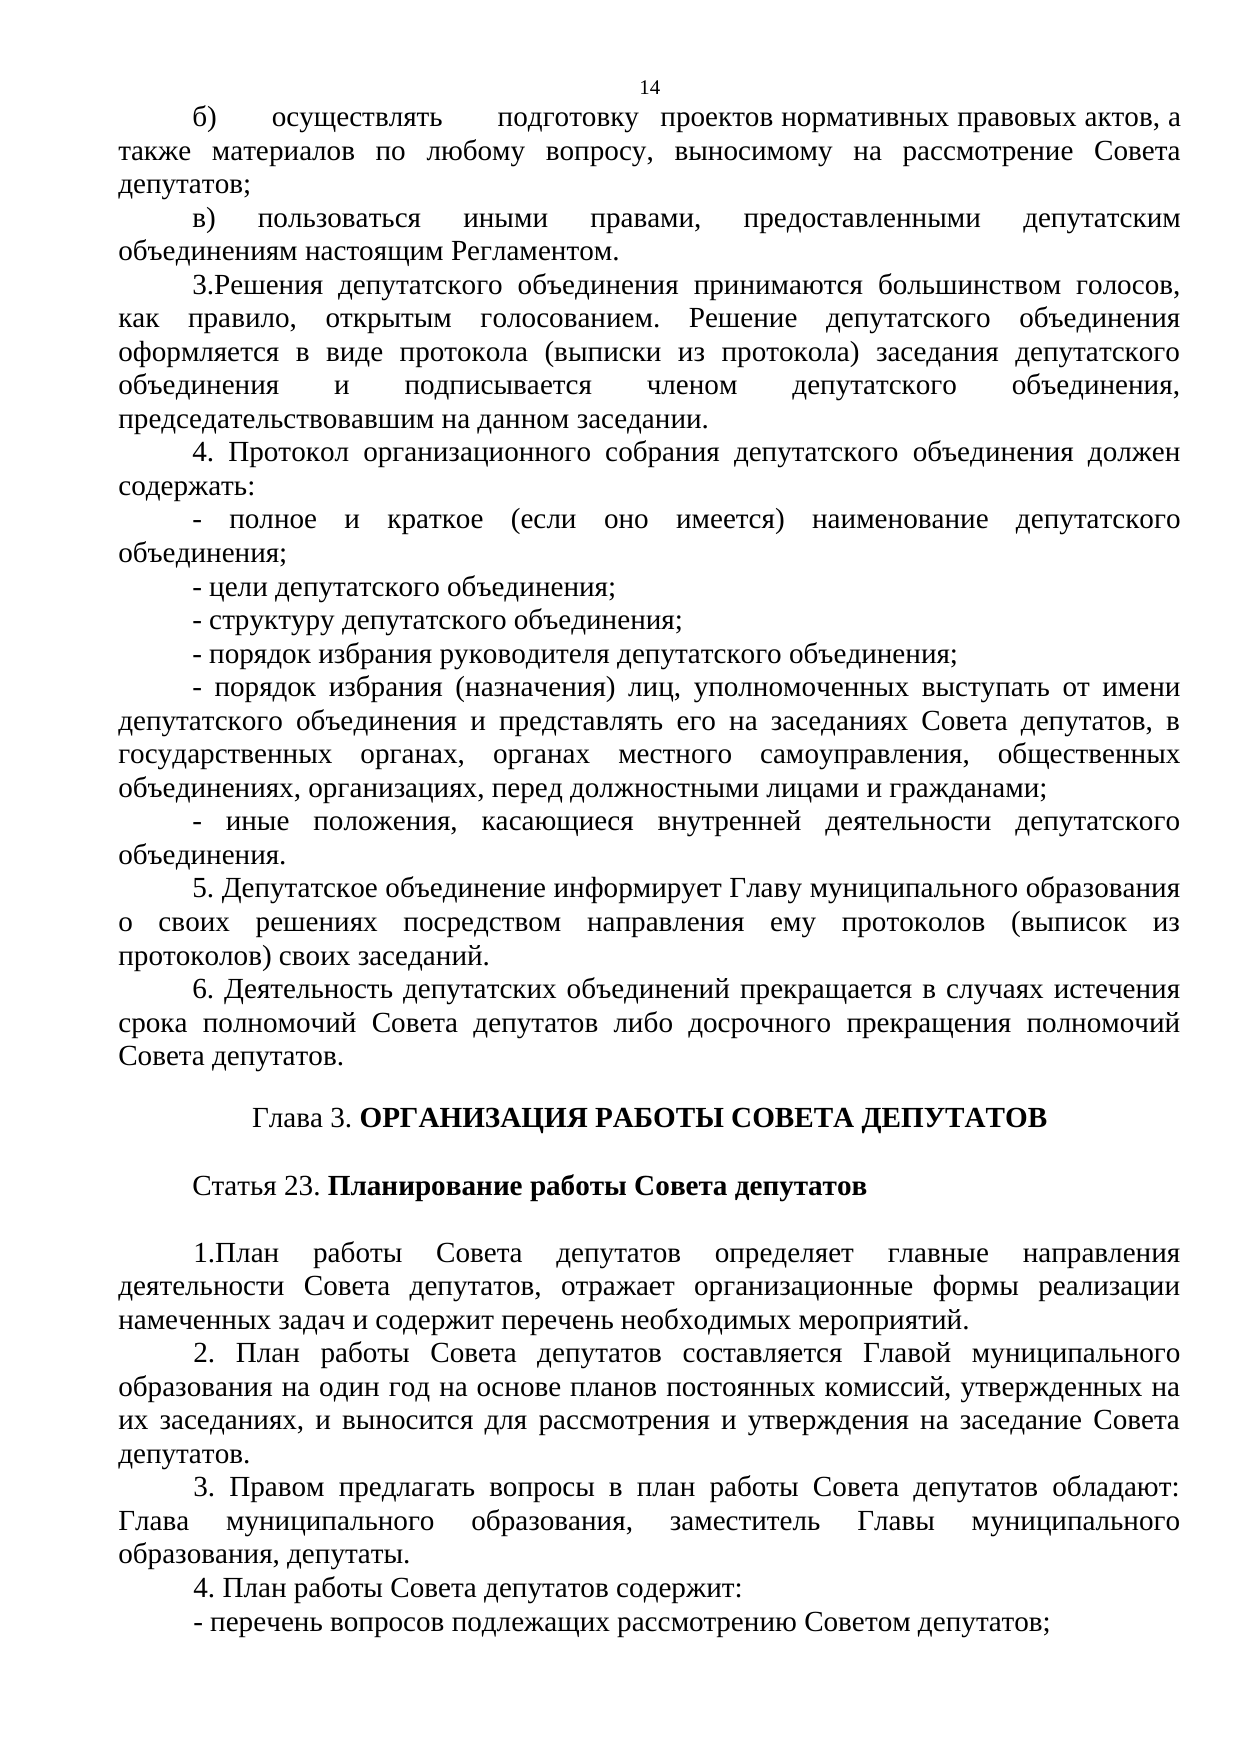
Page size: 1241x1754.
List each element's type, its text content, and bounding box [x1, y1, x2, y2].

text - иные положения, касающиеся внутренней деятельности депутатского объединения. [118, 803, 1181, 871]
text 2. План работы Совета депутатов составляется Главой муниципального образования на один год на основе планов постоянных комиссий, утвержденных на их заседаниях, и выносится для рассмотрения и утверждения на заседание Совета депутатов. [118, 1335, 1181, 1469]
text - полное и краткое (если оно имеется) наименование депутатского объединения; [118, 502, 1181, 569]
text б) осуществлять подготовку проектов нормативных правовых актов, а также материалов по любому вопросу, выносимому на рассмотрение Совета депутатов; [118, 99, 1181, 200]
text - перечень вопросов подлежащих рассмотрению Советом депутатов; [118, 1604, 1181, 1637]
text - цели депутатского объединения; [118, 569, 1181, 602]
text 3. Правом предлагать вопросы в план работы Совета депутатов обладают: Глава муниципального образования, заместитель Главы муниципального образования, депутаты. [118, 1469, 1181, 1570]
text 5. Депутатское объединение информирует Главу муниципального образования о своих решениях посредством направления ему протоколов (выписок из протоколов) своих заседаний. [118, 871, 1181, 971]
text 4. Протокол организационного собрания депутатского объединения должен содержать: [118, 434, 1181, 502]
text в) пользоваться иными правами, предоставленными депутатским объединениям настоящим Регламентом. [118, 200, 1181, 267]
text 4. План работы Совета депутатов содержит: [118, 1570, 1181, 1604]
text 3.Решения депутатского объединения принимаются большинством голосов, как правило, открытым голосованием. Решение депутатского объединения оформляется в виде протокола (выписки из протокола) заседания депутатского объединения и подписывается членом депутатского объединения, председательствовавшим на данном заседании. [118, 267, 1181, 434]
text - структуру депутатского объединения; [118, 602, 1181, 636]
text 1.План работы Совета депутатов определяет главные направления деятельности Совета депутатов, отражает организационные формы реализации намеченных задач и содержит перечень необходимых мероприятий. [118, 1235, 1181, 1335]
text Статья 23. Планирование работы Совета депутатов [118, 1168, 1181, 1201]
text - порядок избрания (назначения) лиц, уполномоченных выступать от имени депутатского объединения и представлять его на заседаниях Совета депутатов, в государственных органах, органах местного самоуправления, общественных объединениях, организациях, перед должностными лицами и гражданами; [118, 669, 1181, 803]
text 6. Деятельность депутатских объединений прекращается в случаях истечения срока полномочий Совета депутатов либо досрочного прекращения полномочий Совета депутатов. [118, 971, 1181, 1072]
text Глава 3. Организация работы Совета депутатов [118, 1101, 1181, 1134]
text - порядок избрания руководителя депутатского объединения; [118, 636, 1181, 669]
